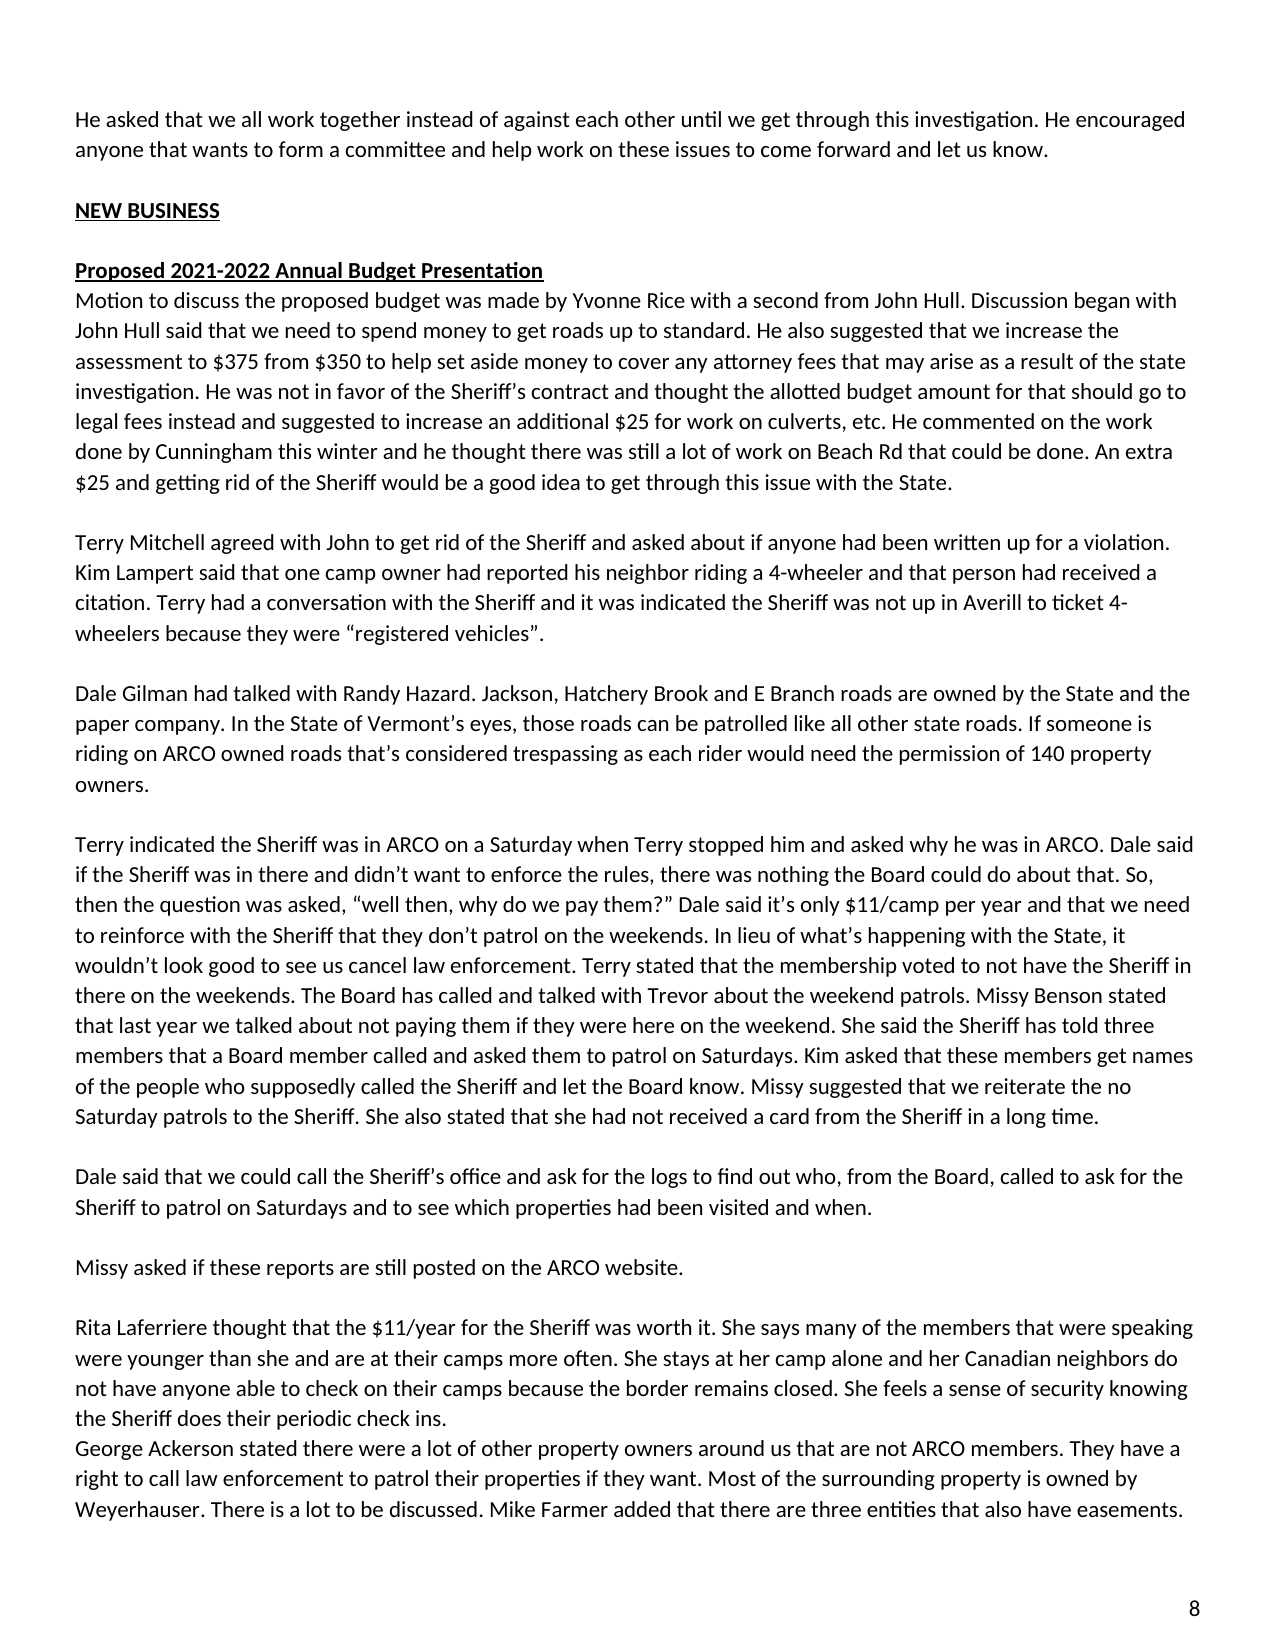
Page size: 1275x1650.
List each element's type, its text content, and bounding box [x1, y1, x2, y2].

text Dale Gilman had talked with Randy Hazard. Jackson, Hatchery Brook and E Branch roads are owned by the State and the paper company. In the State of Vermont’s eyes, those roads can be patrolled like all other state roads. If someone is riding on ARCO owned roads that’s considered trespassing as each rider would need the permission of 140 property owners. [75, 679, 1200, 798]
text Motion to discuss the proposed budget was made by Yvonne Rice with a second from John Hull. Discussion began with John Hull said that we need to spend money to get roads up to standard. He also suggested that we increase the assessment to $375 from $350 to help set aside money to cover any attorney fees that may arise as a result of the state investigation. He was not in favor of the Sheriff’s contract and thought the allotted budget amount for that should go to legal fees instead and suggested to increase an additional $25 for work on culverts, etc. He commented on the work done by Cunningham this winter and he thought there was still a lot of work on Beach Rd that could be done. An extra $25 and getting rid of the Sheriff would be a good idea to get through this issue with the State. [75, 286, 1200, 496]
text George Ackerson stated there were a lot of other property owners around us that are not ARCO members. They have a right to call law enforcement to patrol their properties if they want. Most of the surrounding property is owned by Weyerhauser. There is a lot to be discussed. Mike Farmer added that there are three entities that also have easements. [75, 1434, 1200, 1523]
text NEW BUSINESS [75, 196, 1200, 224]
text Terry Mitchell agreed with John to get rid of the Sheriff and asked about if anyone had been written up for a violation. Kim Lampert said that one camp owner had reported his neighbor riding a 4-wheeler and that person had received a citation. Terry had a conversation with the Sheriff and it was indicated the Sheriff was not up in Averill to ticket 4-wheelers because they were “registered vehicles”. [75, 528, 1200, 647]
text Rita Laferriere thought that the $11/year for the Sheriff was worth it. She says many of the members that were speaking were younger than she and are at their camps more often. She stays at her camp alone and her Canadian neighbors do not have anyone able to check on their camps because the border remains closed. She feels a sense of security knowing the Sheriff does their periodic check ins. [75, 1313, 1200, 1432]
text Dale said that we could call the Sheriff’s office and ask for the logs to find out who, from the Board, called to ask for the Sheriff to patrol on Saturdays and to see which properties had been visited and when. [75, 1162, 1200, 1221]
text He asked that we all work together instead of against each other until we get through this investigation. He encouraged anyone that wants to form a committee and help work on these issues to come forward and let us know. [75, 105, 1200, 163]
text Terry indicated the Sheriff was in ARCO on a Saturday when Terry stopped him and asked why he was in ARCO. Dale said if the Sheriff was in there and didn’t want to enforce the rules, there was nothing the Board could do about that. So, then the question was asked, “well then, why do we pay them?” Dale said it’s only $11/camp per year and that we need to reinforce with the Sheriff that they don’t patrol on the weekends. In lieu of what’s happening with the State, it wouldn’t look good to see us cancel law enforcement. Terry stated that the membership voted to not have the Sheriff in there on the weekends. The Board has called and talked with Trevor about the weekend patrols. Missy Benson stated that last year we talked about not paying them if they were here on the weekend. She said the Sheriff has told three members that a Board member called and asked them to patrol on Saturdays. Kim asked that these members get names of the people who supposedly called the Sheriff and let the Board know. Missy suggested that we reiterate the no Saturday patrols to the Sheriff. She also stated that she had not received a card from the Sheriff in a long time. [75, 830, 1200, 1130]
text Missy asked if these reports are still posted on the ARCO website. [75, 1253, 1200, 1281]
text Proposed 2021-2022 Annual Budget Presentation [75, 256, 1200, 284]
